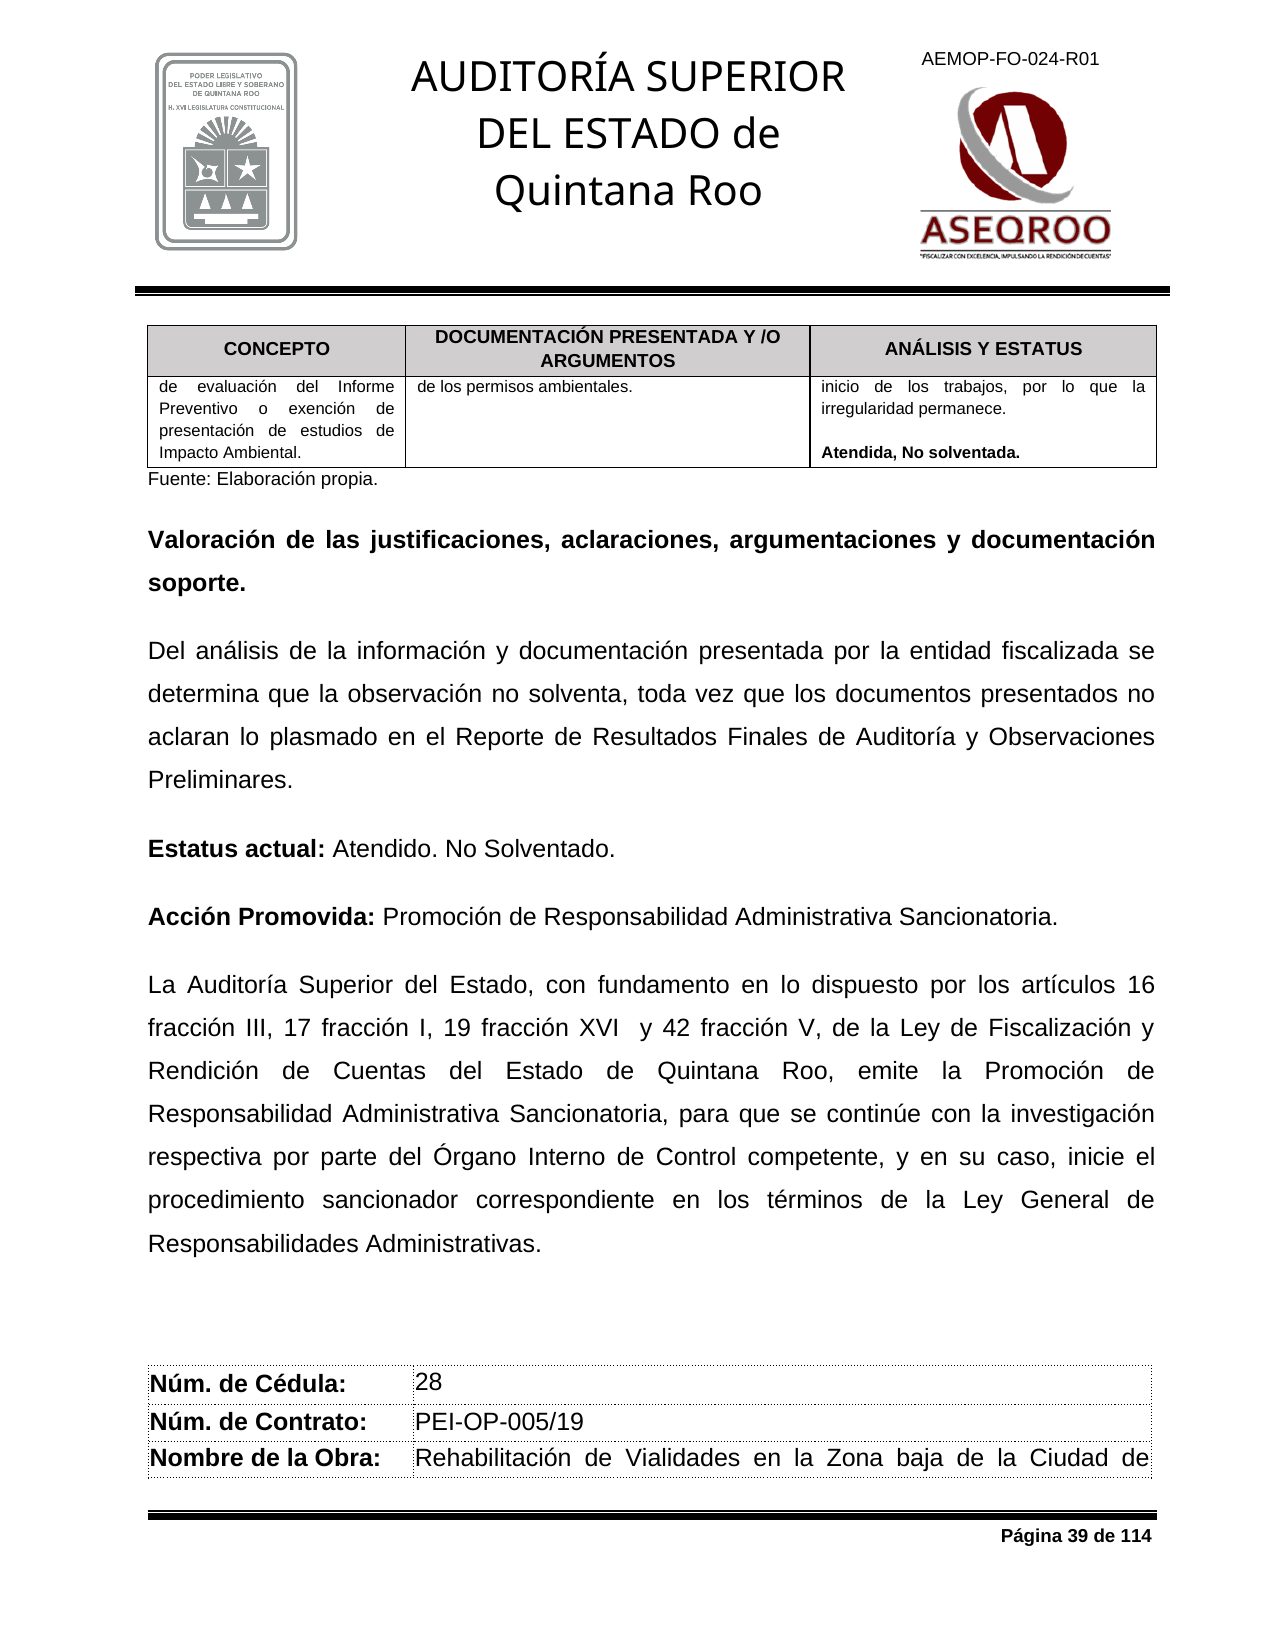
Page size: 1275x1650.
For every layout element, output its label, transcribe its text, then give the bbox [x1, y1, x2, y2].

table_cell Núm. de Contrato: [148, 1404, 413, 1441]
text Estatus actual: Atendido. No Solventado. [148, 834, 1157, 862]
table_header Núm. de Cédula: [148, 1365, 413, 1404]
table_cell PEI-OP-005/19 [414, 1404, 1152, 1441]
table_cell Rehabilitación de Vialidades en la Zona baja de la Ciudad de Chetumal (Sector 5, Sector 6, Sector 7 y Sector 8) Sector 6. [414, 1441, 1152, 1477]
table_header 28 [414, 1365, 1152, 1404]
table_header CONCEPTO [148, 326, 405, 376]
picture [920, 87, 1111, 259]
text Valoración de las justificaciones, aclaraciones, argumentaciones y documentación soporte. [148, 525, 1157, 597]
table_cell Se presenta documento donde se hace la aclaración de las fechas presentadas en la gestión de los permisos ambientales. [406, 377, 809, 467]
table_header DOCUMENTACIÓN PRESENTADA Y /O ARGUMENTOS [406, 326, 809, 376]
text Acción Promovida: Promoción de Responsabilidad Administrativa Sancionatoria. [148, 902, 1157, 931]
picture [153, 49, 299, 252]
table_header ANÁLISIS Y ESTATUS [811, 326, 1156, 376]
text Fuente: Elaboración propia. [148, 468, 1157, 489]
text La Auditoría Superior del Estado, con fundamento en lo dispuesto por los artículos 16 fracción III, 17 fracción I, 19 fracción XVI y 42 fracción V, de la Ley de Fiscalización y Rendición de Cuentas del Estado de Quintana Roo, emite la Promoción de Responsabilidad Administrativa Sancionatoria, para que se continúe con la investigación respectiva por parte del Órgano Interno de Control competente, y en su caso, inicie el procedimiento sancionador correspondiente en los términos de la Ley General de Responsabilidades Administrativas. [148, 970, 1157, 1257]
text Del análisis de la información y documentación presentada por la entidad fiscalizada se determina que la observación no solventa, toda vez que los documentos presentados no aclaran lo plasmado en el Reporte de Resultados Finales de Auditoría y Observaciones Preliminares. [148, 636, 1157, 794]
table_cell Nombre de la Obra: [148, 1441, 413, 1477]
